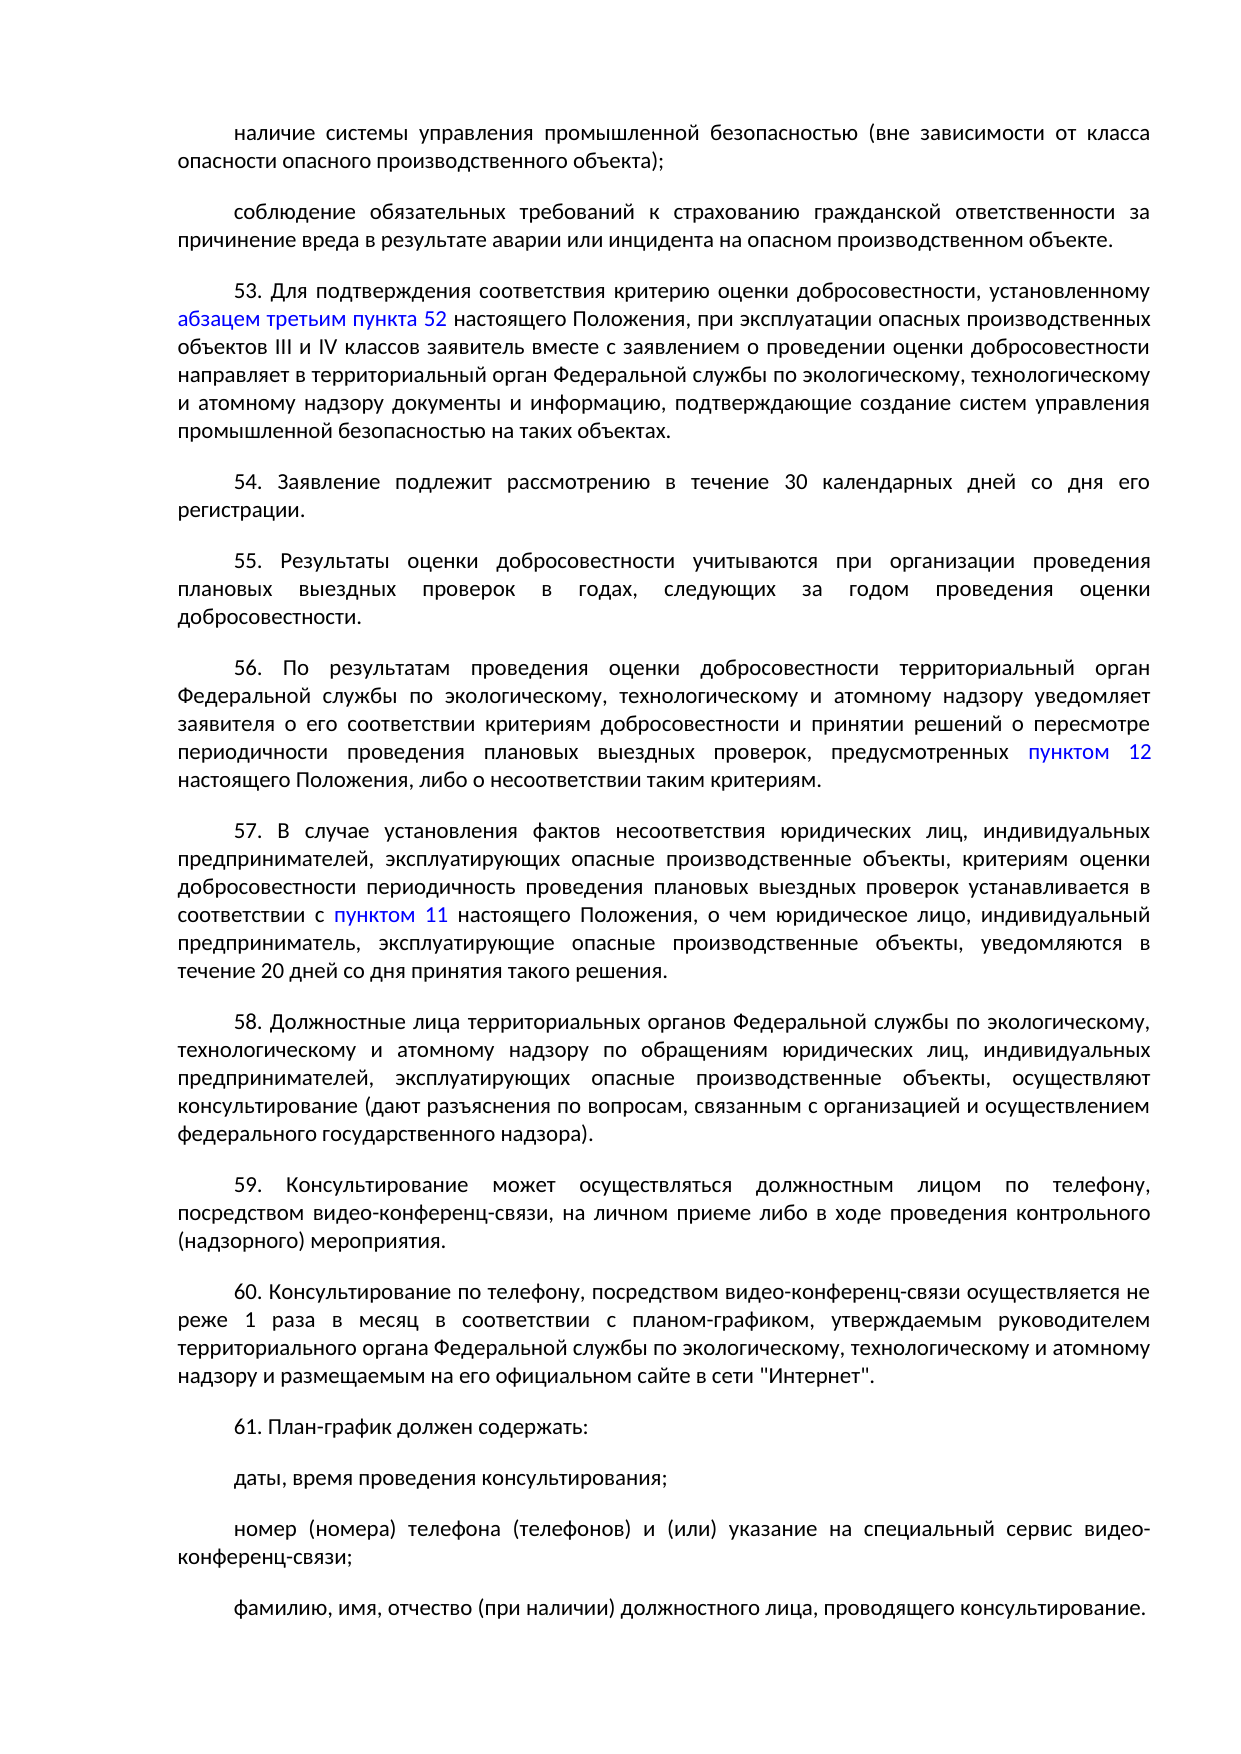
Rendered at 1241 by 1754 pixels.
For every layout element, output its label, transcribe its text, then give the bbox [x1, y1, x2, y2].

text 57. В случае установления фактов несоответствия юридических лиц, индивидуальных предпринимателей, эксплуатирующих опасные производственные объекты, критериям оценки добросовестности периодичность проведения плановых выездных проверок устанавливается в соответствии с пунктом 11 настоящего Положения, о чем юридическое лицо, индивидуальный предприниматель, эксплуатирующие опасные производственные объекты, уведомляются в течение 20 дней со дня принятия такого решения. [177, 816, 1152, 984]
text 54. Заявление подлежит рассмотрению в течение 30 календарных дней со дня его регистрации. [177, 467, 1152, 523]
text номер (номера) телефона (телефонов) и (или) указание на специальный сервис видео-конференц-связи; [177, 1514, 1152, 1570]
text 60. Консультирование по телефону, посредством видео-конференц-связи осуществляется не реже 1 раза в месяц в соответствии с планом-графиком, утверждаемым руководителем территориального органа Федеральной службы по экологическому, технологическому и атомному надзору и размещаемым на его официальном сайте в сети "Интернет". [177, 1277, 1152, 1389]
text фамилию, имя, отчество (при наличии) должностного лица, проводящего консультирование. [177, 1593, 1152, 1621]
text соблюдение обязательных требований к страхованию гражданской ответственности за причинение вреда в результате аварии или инцидента на опасном производственном объекте. [177, 197, 1152, 253]
text 53. Для подтверждения соответствия критерию оценки добросовестности, установленному абзацем третьим пункта 52 настоящего Положения, при эксплуатации опасных производственных объектов III и IV классов заявитель вместе с заявлением о проведении оценки добросовестности направляет в территориальный орган Федеральной службы по экологическому, технологическому и атомному надзору документы и информацию, подтверждающие создание систем управления промышленной безопасностью на таких объектах. [177, 276, 1152, 444]
text 59. Консультирование может осуществляться должностным лицом по телефону, посредством видео-конференц-связи, на личном приеме либо в ходе проведения контрольного (надзорного) мероприятия. [177, 1170, 1152, 1254]
text 61. План-график должен содержать: [177, 1412, 1152, 1440]
text наличие системы управления промышленной безопасностью (вне зависимости от класса опасности опасного производственного объекта); [177, 118, 1152, 174]
text 56. По результатам проведения оценки добросовестности территориальный орган Федеральной службы по экологическому, технологическому и атомному надзору уведомляет заявителя о его соответствии критериям добросовестности и принятии решений о пересмотре периодичности проведения плановых выездных проверок, предусмотренных пунктом 12 настоящего Положения, либо о несоответствии таким критериям. [177, 653, 1152, 793]
text 58. Должностные лица территориальных органов Федеральной службы по экологическому, технологическому и атомному надзору по обращениям юридических лиц, индивидуальных предпринимателей, эксплуатирующих опасные производственные объекты, осуществляют консультирование (дают разъяснения по вопросам, связанным с организацией и осуществлением федерального государственного надзора). [177, 1007, 1152, 1147]
text 55. Результаты оценки добросовестности учитываются при организации проведения плановых выездных проверок в годах, следующих за годом проведения оценки добросовестности. [177, 546, 1152, 630]
text даты, время проведения консультирования; [177, 1463, 1152, 1491]
